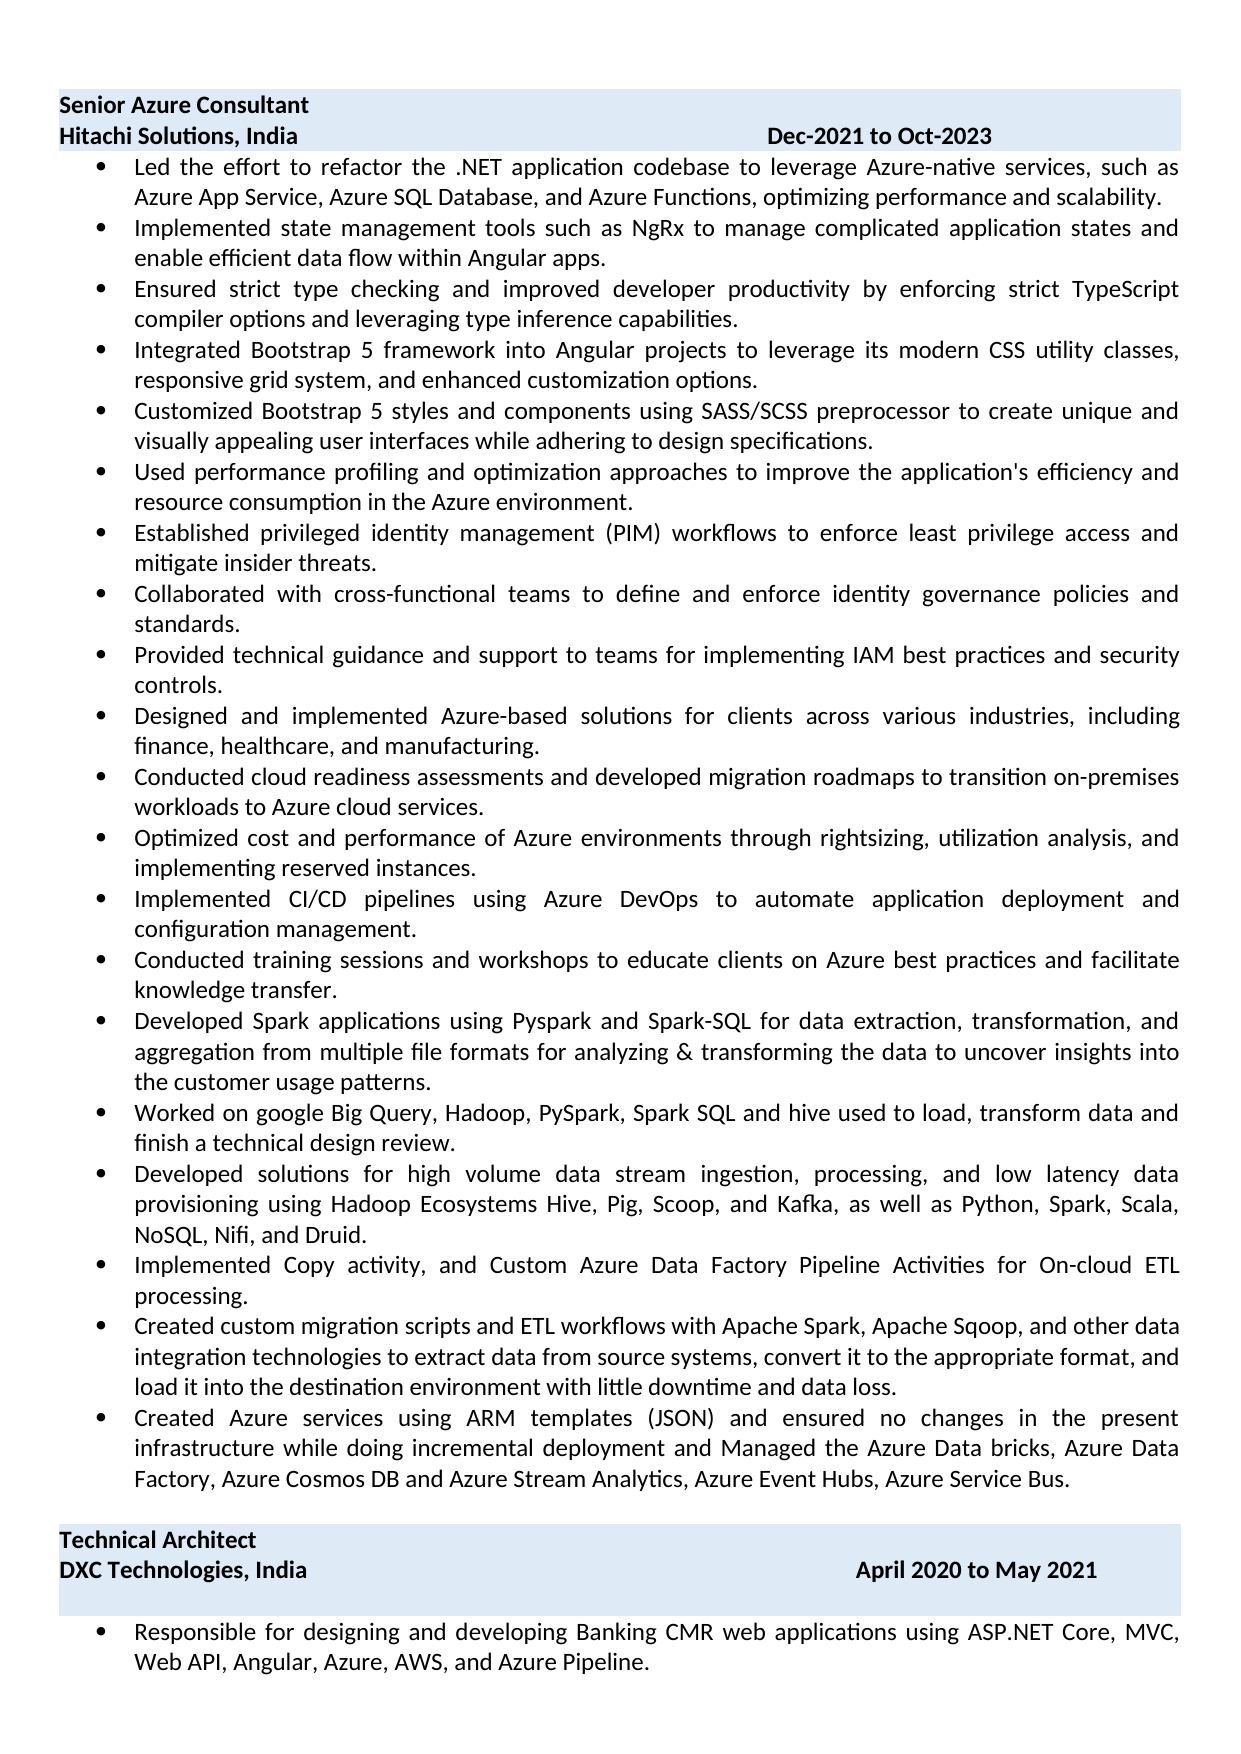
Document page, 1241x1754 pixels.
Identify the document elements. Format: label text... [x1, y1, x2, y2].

list Conducted cloud readiness assessments and developed migration roadmaps to transition on-premises workloads to Azure cloud services. [97, 761, 1181, 822]
list Created Azure services using ARM templates (JSON) and ensured no changes in the present infrastructure while doing incremental deployment and Managed the Azure Data bricks, Azure Data Factory, Azure Cosmos DB and Azure Stream Analytics, Azure Event Hubs, Azure Service Bus. [97, 1402, 1181, 1493]
list Conducted training sessions and workshops to educate clients on Azure best practices and facilitate knowledge transfer. [97, 944, 1181, 1005]
list Collaborated with cross-functional teams to define and enforce identity governance policies and standards. [97, 578, 1181, 639]
list Developed solutions for high volume data stream ingestion, processing, and low latency data provisioning using Hadoop Ecosystems Hive, Pig, Scoop, and Kafka, as well as Python, Spark, Scala, NoSQL, Nifi, and Druid. [97, 1158, 1181, 1249]
text Technical Architect [59, 1524, 1181, 1554]
list Worked on google Big Query, Hadoop, PySpark, Spark SQL and hive used to load, transform data and finish a technical design review. [97, 1097, 1181, 1158]
text DXC Technologies, India April 2020 to May 2021 [59, 1554, 1181, 1585]
list Integrated Bootstrap 5 framework into Angular projects to leverage its modern CSS utility classes, responsive grid system, and enhanced customization options. [97, 334, 1181, 395]
list Customized Bootstrap 5 styles and components using SASS/SCSS preprocessor to create unique and visually appealing user interfaces while adhering to design specifications. [97, 395, 1181, 456]
list Led the effort to refactor the .NET application codebase to leverage Azure-native services, such as Azure App Service, Azure SQL Database, and Azure Functions, optimizing performance and scalability. [97, 151, 1181, 212]
text Hitachi Solutions, India Dec-2021 to Oct-2023 [59, 120, 1181, 151]
list Used performance profiling and optimization approaches to improve the application's efficiency and resource consumption in the Azure environment. [97, 456, 1181, 517]
list Established privileged identity management (PIM) workflows to enforce least privilege access and mitigate insider threats. [97, 517, 1181, 578]
list Responsible for designing and developing Banking CMR web applications using ASP.NET Core, MVC, Web API, Angular, Azure, AWS, and Azure Pipeline. [97, 1616, 1181, 1677]
list Optimized cost and performance of Azure environments through rightsizing, utilization analysis, and implementing reserved instances. [97, 822, 1181, 883]
text Senior Azure Consultant [59, 89, 1181, 120]
list Created custom migration scripts and ETL workflows with Apache Spark, Apache Sqoop, and other data integration technologies to extract data from source systems, convert it to the appropriate format, and load it into the destination environment with little downtime and data loss. [97, 1310, 1181, 1402]
list Provided technical guidance and support to teams for implementing IAM best practices and security controls. [97, 639, 1181, 700]
list Ensured strict type checking and improved developer productivity by enforcing strict TypeScript compiler options and leveraging type inference capabilities. [97, 273, 1181, 334]
list Implemented state management tools such as NgRx to manage complicated application states and enable efficient data flow within Angular apps. [97, 212, 1181, 273]
list Developed Spark applications using Pyspark and Spark-SQL for data extraction, transformation, and aggregation from multiple file formats for analyzing & transforming the data to uncover insights into the customer usage patterns. [97, 1005, 1181, 1097]
list Implemented CI/CD pipelines using Azure DevOps to automate application deployment and configuration management. [97, 883, 1181, 944]
list Implemented Copy activity, and Custom Azure Data Factory Pipeline Activities for On-cloud ETL processing. [97, 1249, 1181, 1310]
list Designed and implemented Azure-based solutions for clients across various industries, including finance, healthcare, and manufacturing. [97, 700, 1181, 761]
